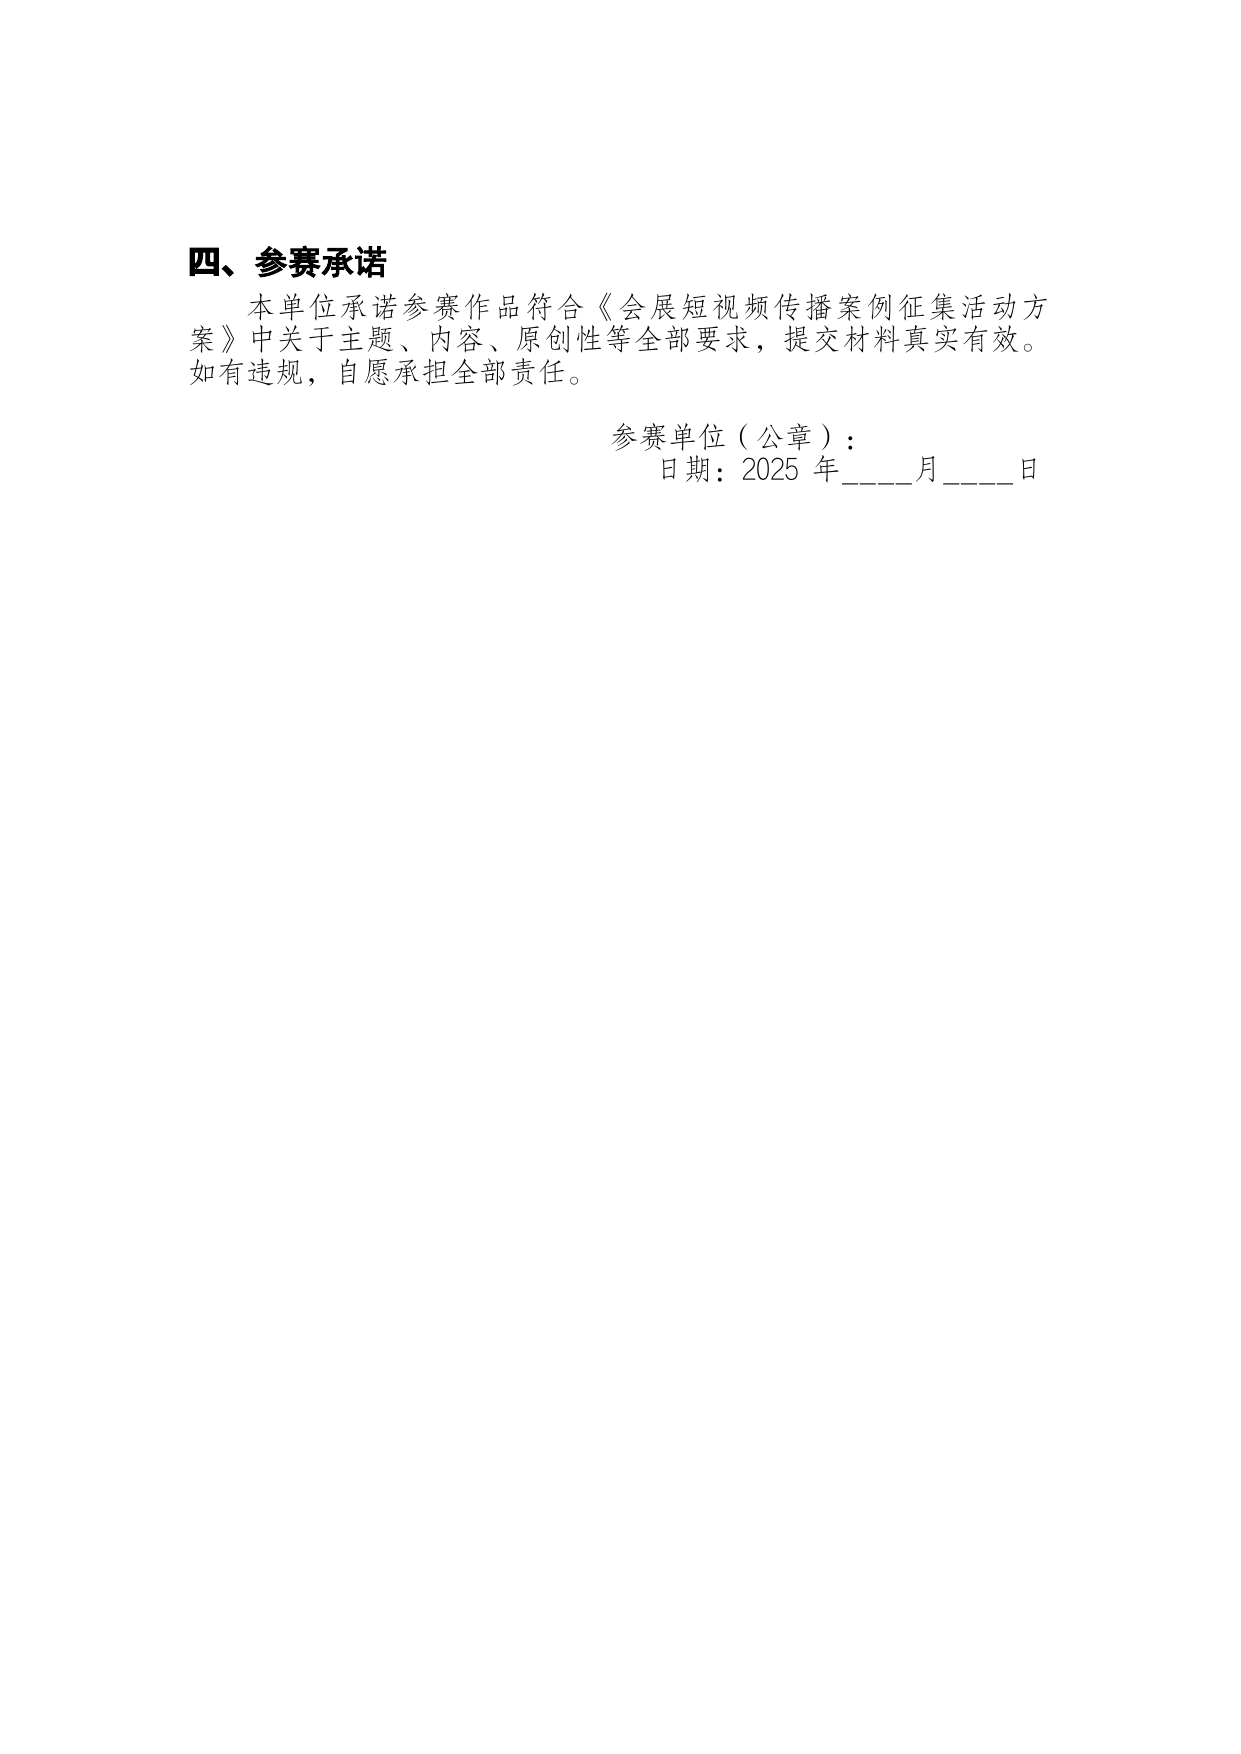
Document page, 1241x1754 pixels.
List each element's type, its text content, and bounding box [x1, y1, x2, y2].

list 本单位承诺参赛作品符合《会展短视频传播案例征集活动方案》中关于主题、内容、原创性等全部要求，提交材料真实有效。如有违规，自愿承担全部责任。 [187, 292, 1053, 389]
list 日期：2025 年____月____日 [187, 454, 1053, 487]
list 参赛单位（公章）： [187, 422, 1053, 454]
list 参赛承诺 [187, 227, 1053, 292]
